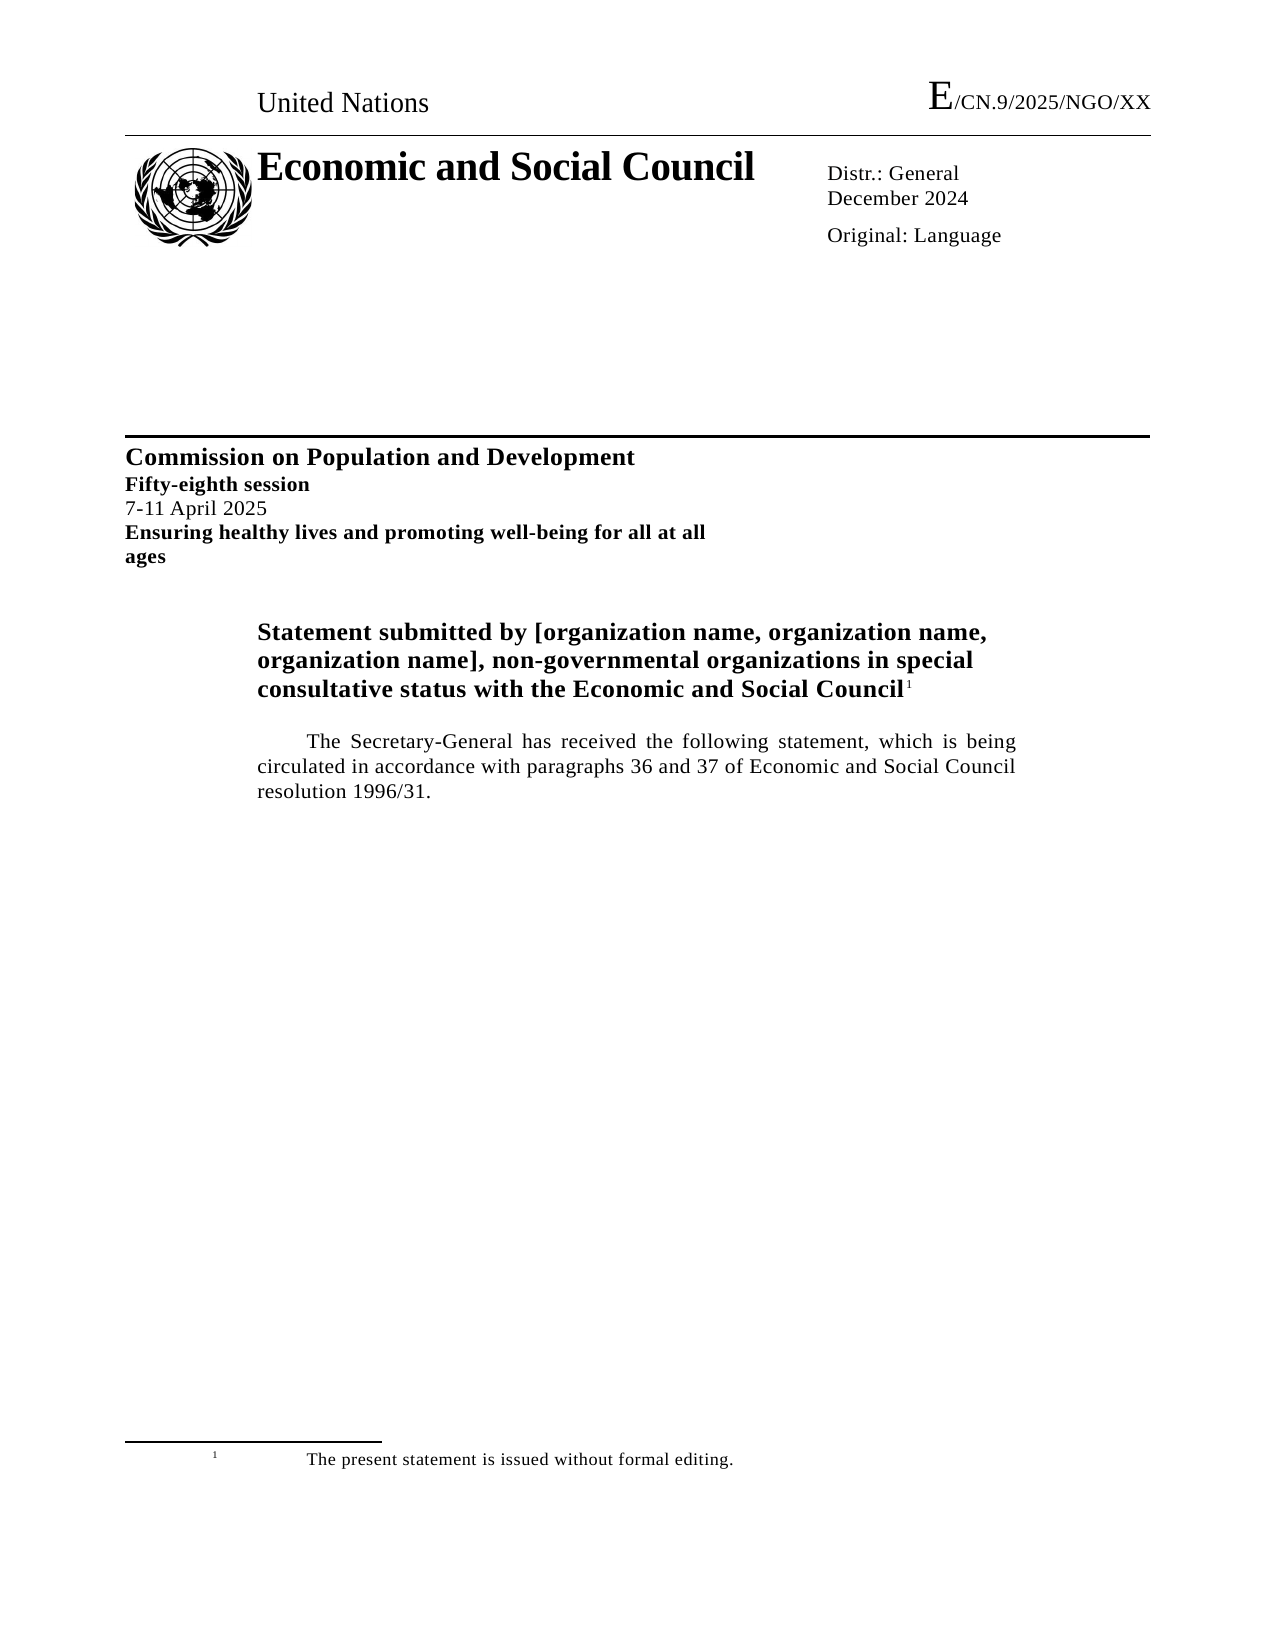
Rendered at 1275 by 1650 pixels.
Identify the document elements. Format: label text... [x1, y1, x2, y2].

text 7-11 April 2025 [125, 496, 1150, 520]
text Commission on Population and Development [125, 443, 1019, 471]
title Ensuring healthy lives and promoting well-being for all at all ages [125, 520, 725, 568]
text Fifty-eighth session [125, 471, 1150, 496]
text The Secretary-General has received the following statement, which is being circulated in accordance with paragraphs 36 and 37 of Economic and Social Council resolution 1996/31. [257, 728, 1018, 803]
picture [134, 148, 252, 247]
title Statement submitted by [organization name, organization name, organization name], non-governmental organizations in special consultative status with the Economic and Social Council [125, 618, 1019, 703]
